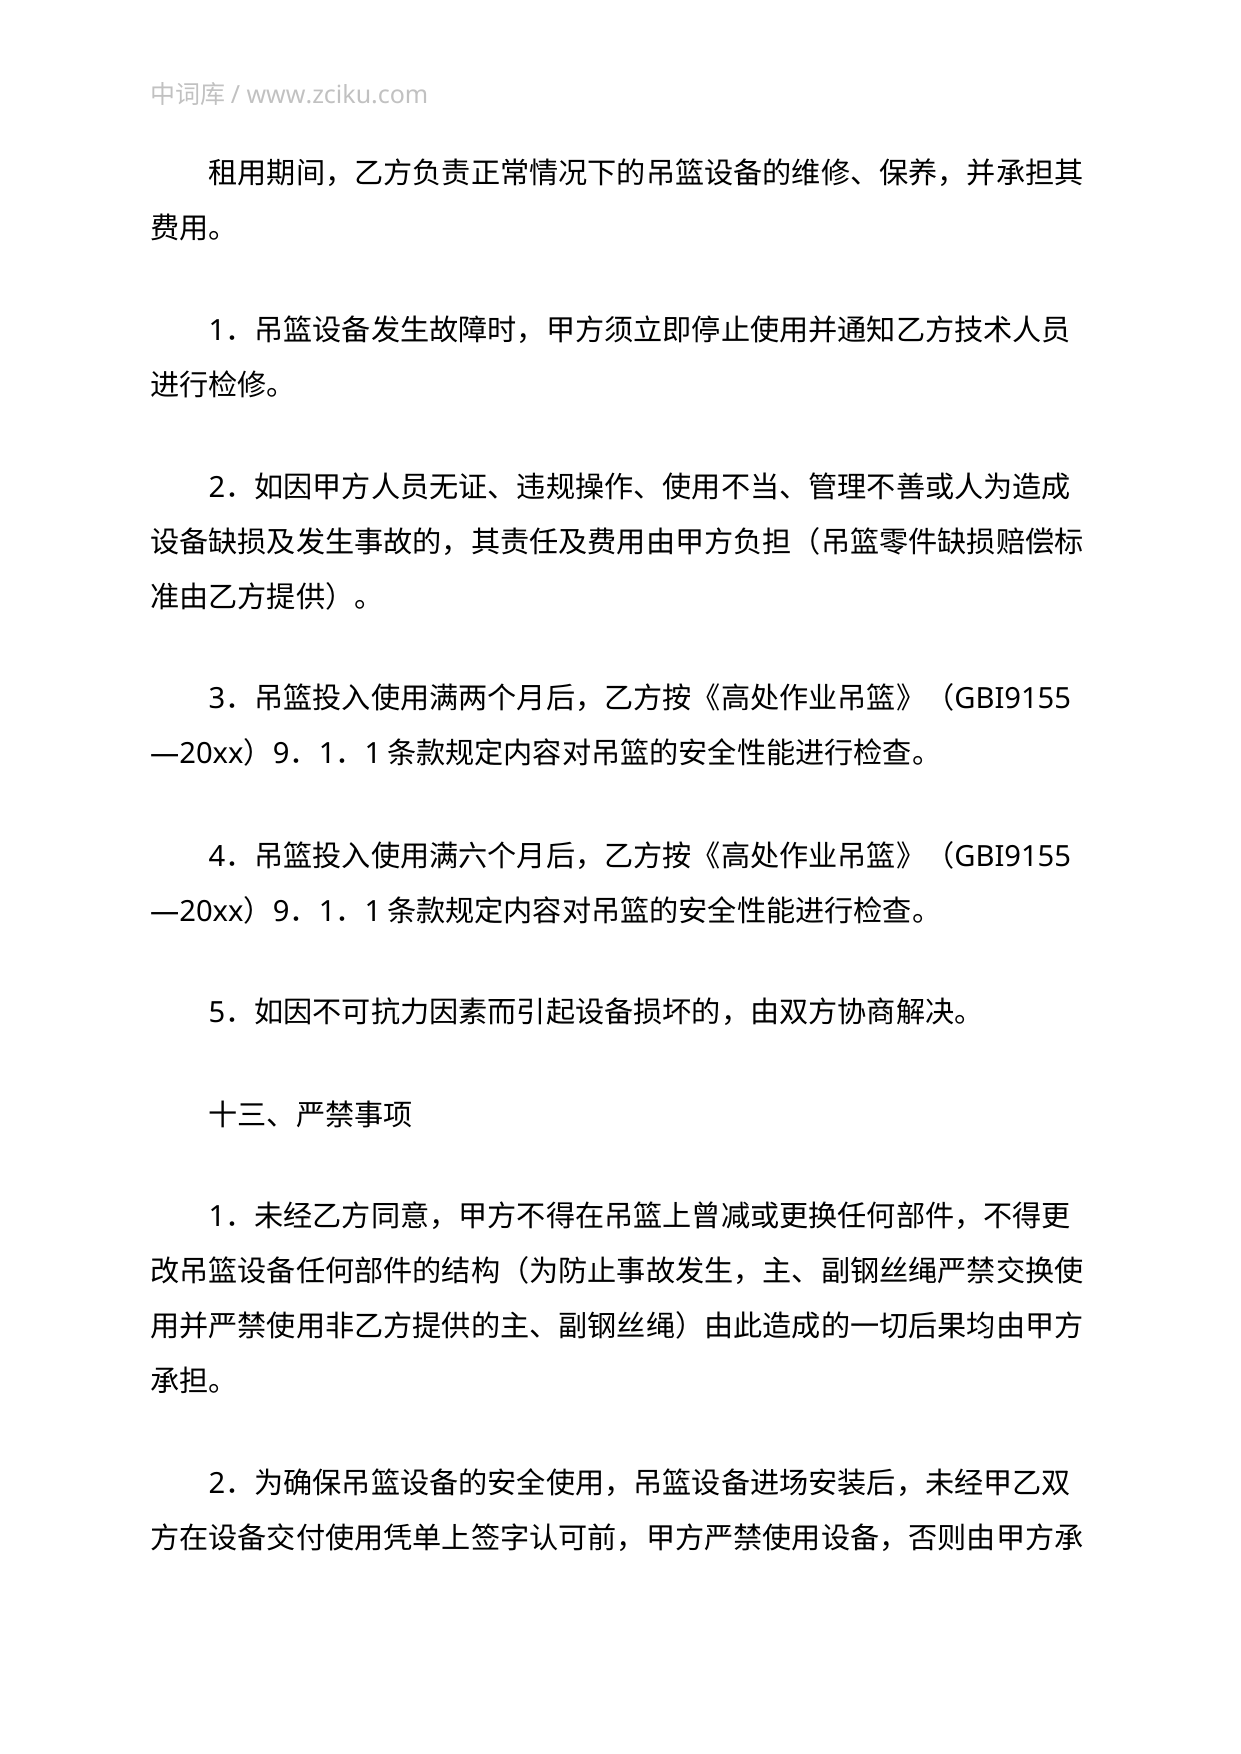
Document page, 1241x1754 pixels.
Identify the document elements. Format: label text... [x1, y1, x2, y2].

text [150, 1459, 1090, 1557]
text 租用期间，乙方负责正常情况下的吊篮设备的维修、保养，并承担其费用。 [150, 150, 1090, 247]
text 1．吊篮设备发生故障时，甲方须立即停止使用并通知乙方技术人员进行检修。 [150, 307, 1090, 404]
text 4．吊篮投入使用满六个月后，乙方按《高处作业吊篮》（GBI9155—20xx）9．1．1条款规定内容对吊篮的安全性能进行检查。 [150, 832, 1090, 929]
text 1．未经乙方同意，甲方不得在吊篮上曾减或更换任何部件，不得更改吊篮设备任何部件的结构（为防止事故发生，主、副钢丝绳严禁交换使用并严禁使用非乙方提供的主、副钢丝绳）由此造成的一切后果均由甲方承担。 [150, 1193, 1090, 1400]
text 5．如因不可抗力因素而引起设备损坏的，由双方协商解决。 [150, 989, 1090, 1031]
text 十三、严禁事项 [150, 1091, 1090, 1133]
text 2．如因甲方人员无证、违规操作、使用不当、管理不善或人为造成设备缺损及发生事故的，其责任及费用由甲方负担（吊篮零件缺损赔偿标准由乙方提供）。 [150, 463, 1090, 616]
text 3．吊篮投入使用满两个月后，乙方按《高处作业吊篮》（GBI9155—20xx）9．1．1条款规定内容对吊篮的安全性能进行检查。 [150, 675, 1090, 772]
